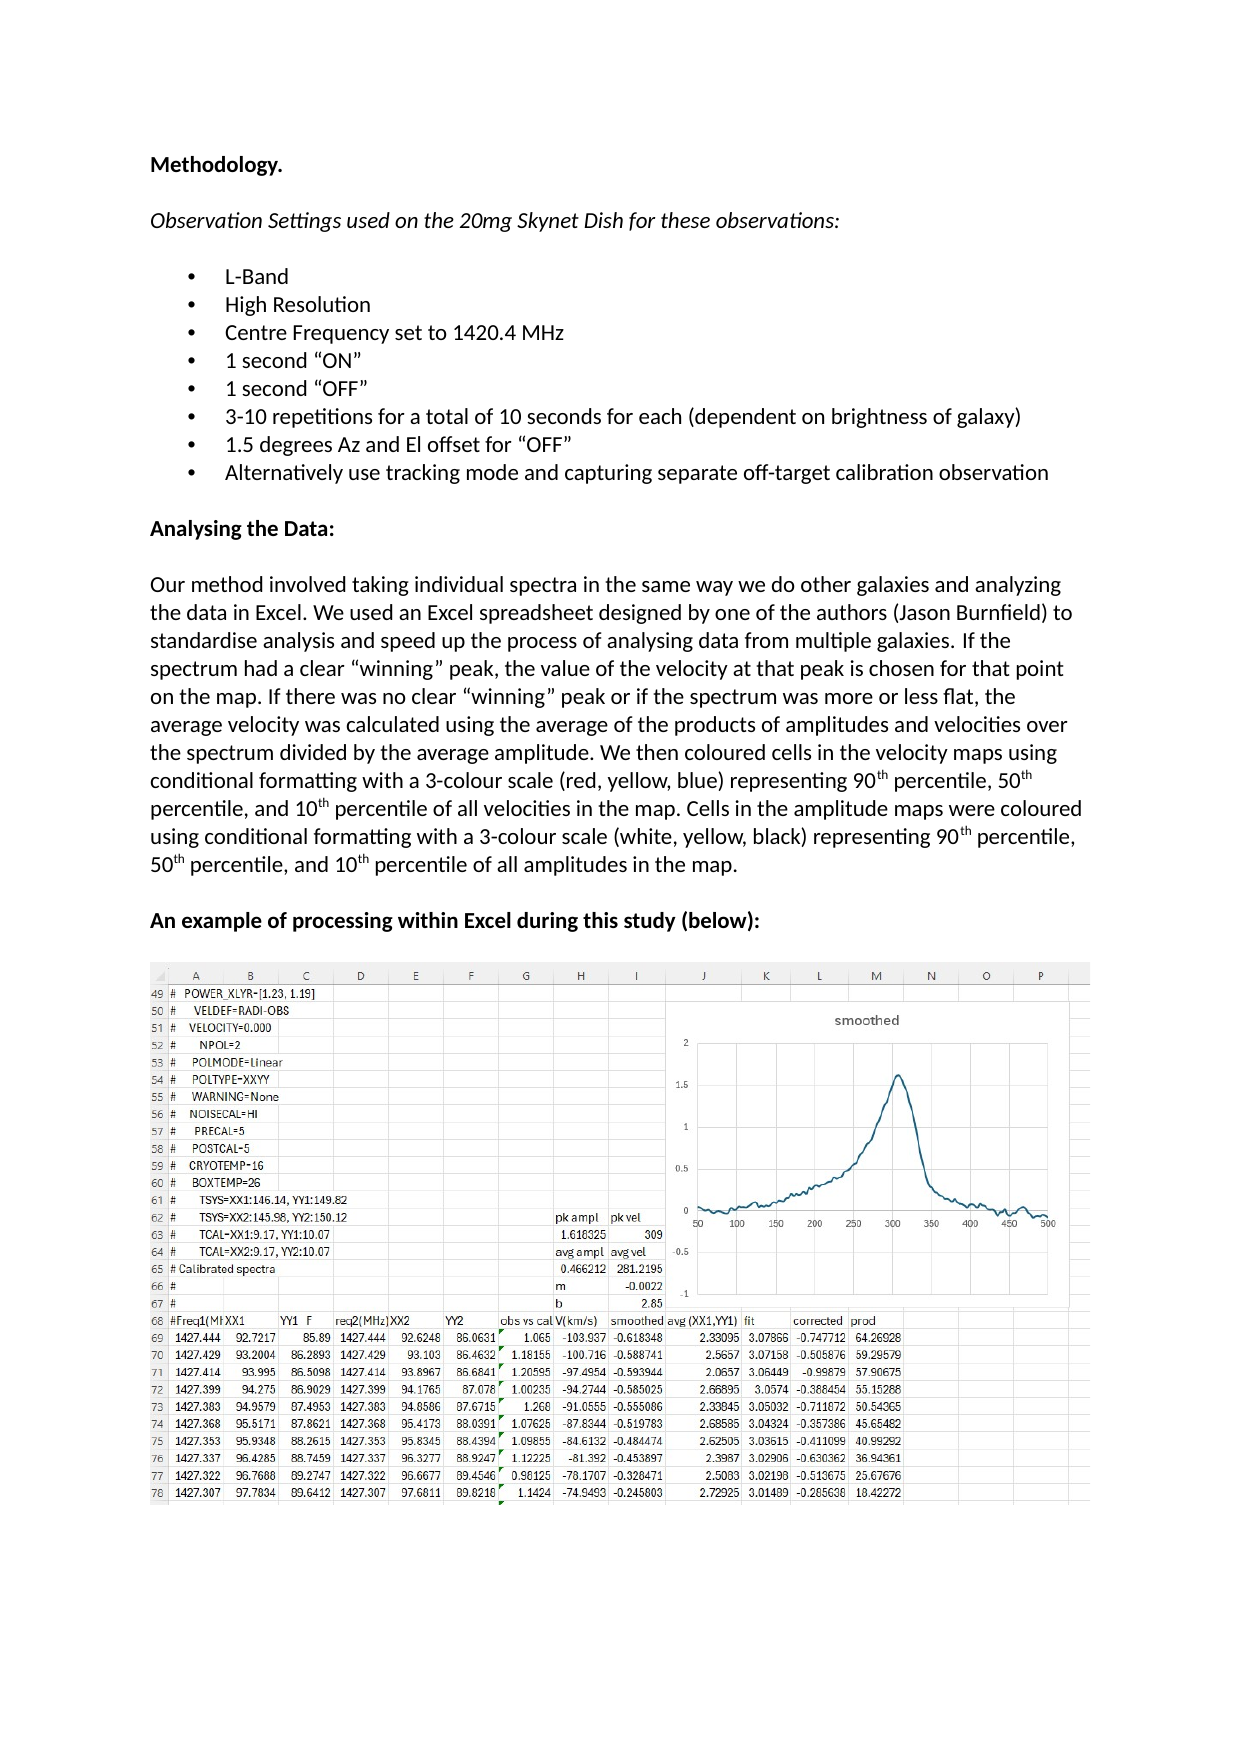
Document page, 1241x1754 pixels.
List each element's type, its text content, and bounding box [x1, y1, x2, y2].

list 1 second “ON” [187, 346, 1090, 374]
list 1 second “OFF” [187, 374, 1090, 402]
text An example of processing within Excel during this study (below): [150, 907, 1090, 934]
text Our method involved taking individual spectra in the same way we do other galaxies and analyzing the data in Excel. We used an Excel spreadsheet designed by one of the authors (Jason Burnfield) to standardise analysis and speed up the process of analysing data from multiple galaxies. If the spectrum had a clear “winning” peak, the value of the velocity at that peak is chosen for that point on the map. If there was no clear “winning” peak or if the spectrum was more or less flat, the average velocity was calculated using the average of the products of amplitudes and velocities over the spectrum divided by the average amplitude. We then coloured cells in the velocity maps using conditional formatting with a 3-colour scale (red, yellow, blue) representing 90th percentile, 50th percentile, and 10th percentile of all velocities in the map. Cells in the amplitude maps were coloured using conditional formatting with a 3-colour scale (white, yellow, black) representing 90th percentile, 50th percentile, and 10th percentile of all amplitudes in the map. [150, 570, 1090, 878]
list High Resolution [187, 290, 1090, 318]
list L-Band [187, 262, 1090, 290]
list 3-10 repetitions for a total of 10 seconds for each (dependent on brightness of galaxy) [187, 402, 1090, 430]
text Observation Settings used on the 20mg Skynet Dish for these observations: [150, 206, 1090, 234]
picture [150, 962, 1091, 1505]
list 1.5 degrees Az and El offset for “OFF” [187, 430, 1090, 458]
text Methodology. [150, 150, 1090, 178]
list Alternatively use tracking mode and capturing separate off-target calibration observation [187, 458, 1090, 486]
text Analysing the Data: [150, 514, 1090, 542]
list Centre Frequency set to 1420.4 MHz [187, 318, 1090, 346]
